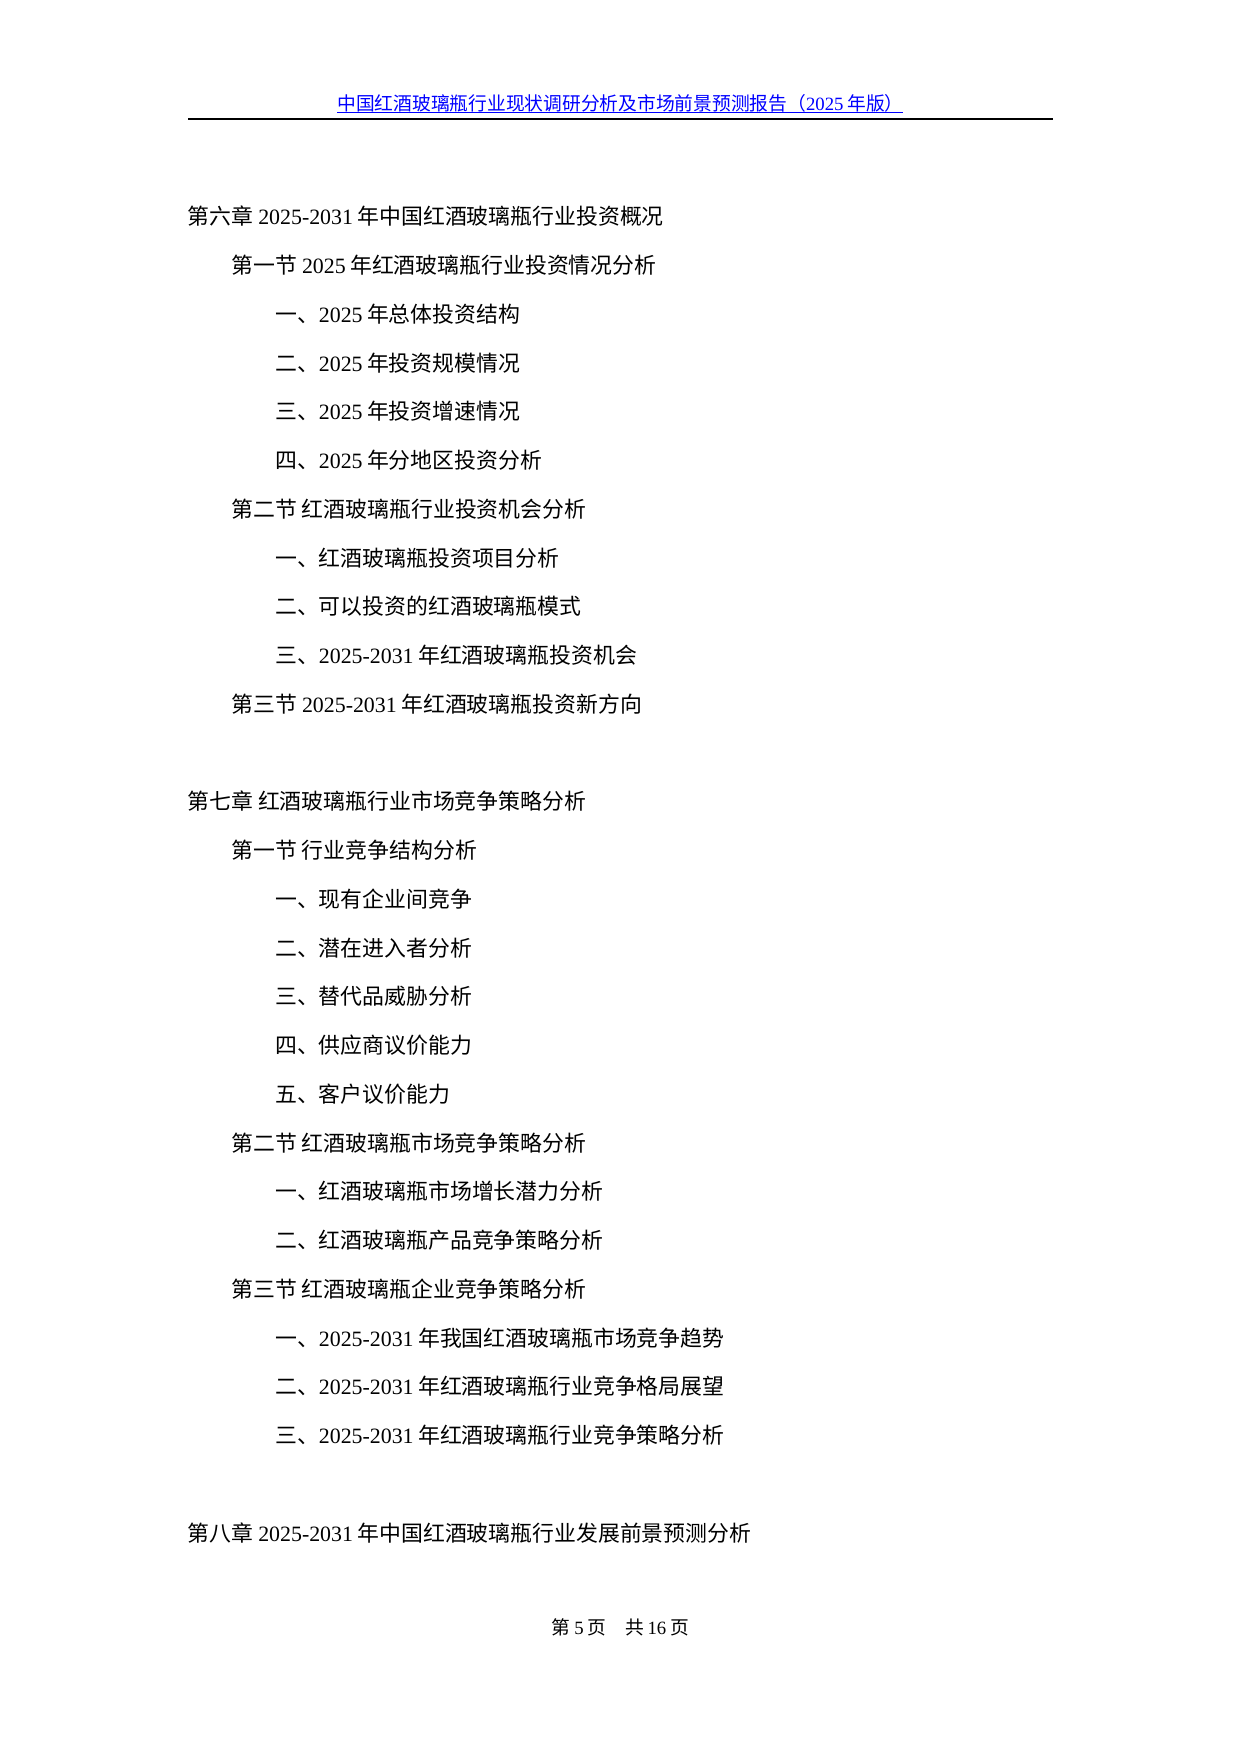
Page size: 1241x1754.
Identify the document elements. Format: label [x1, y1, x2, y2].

text [187, 150, 1053, 1548]
